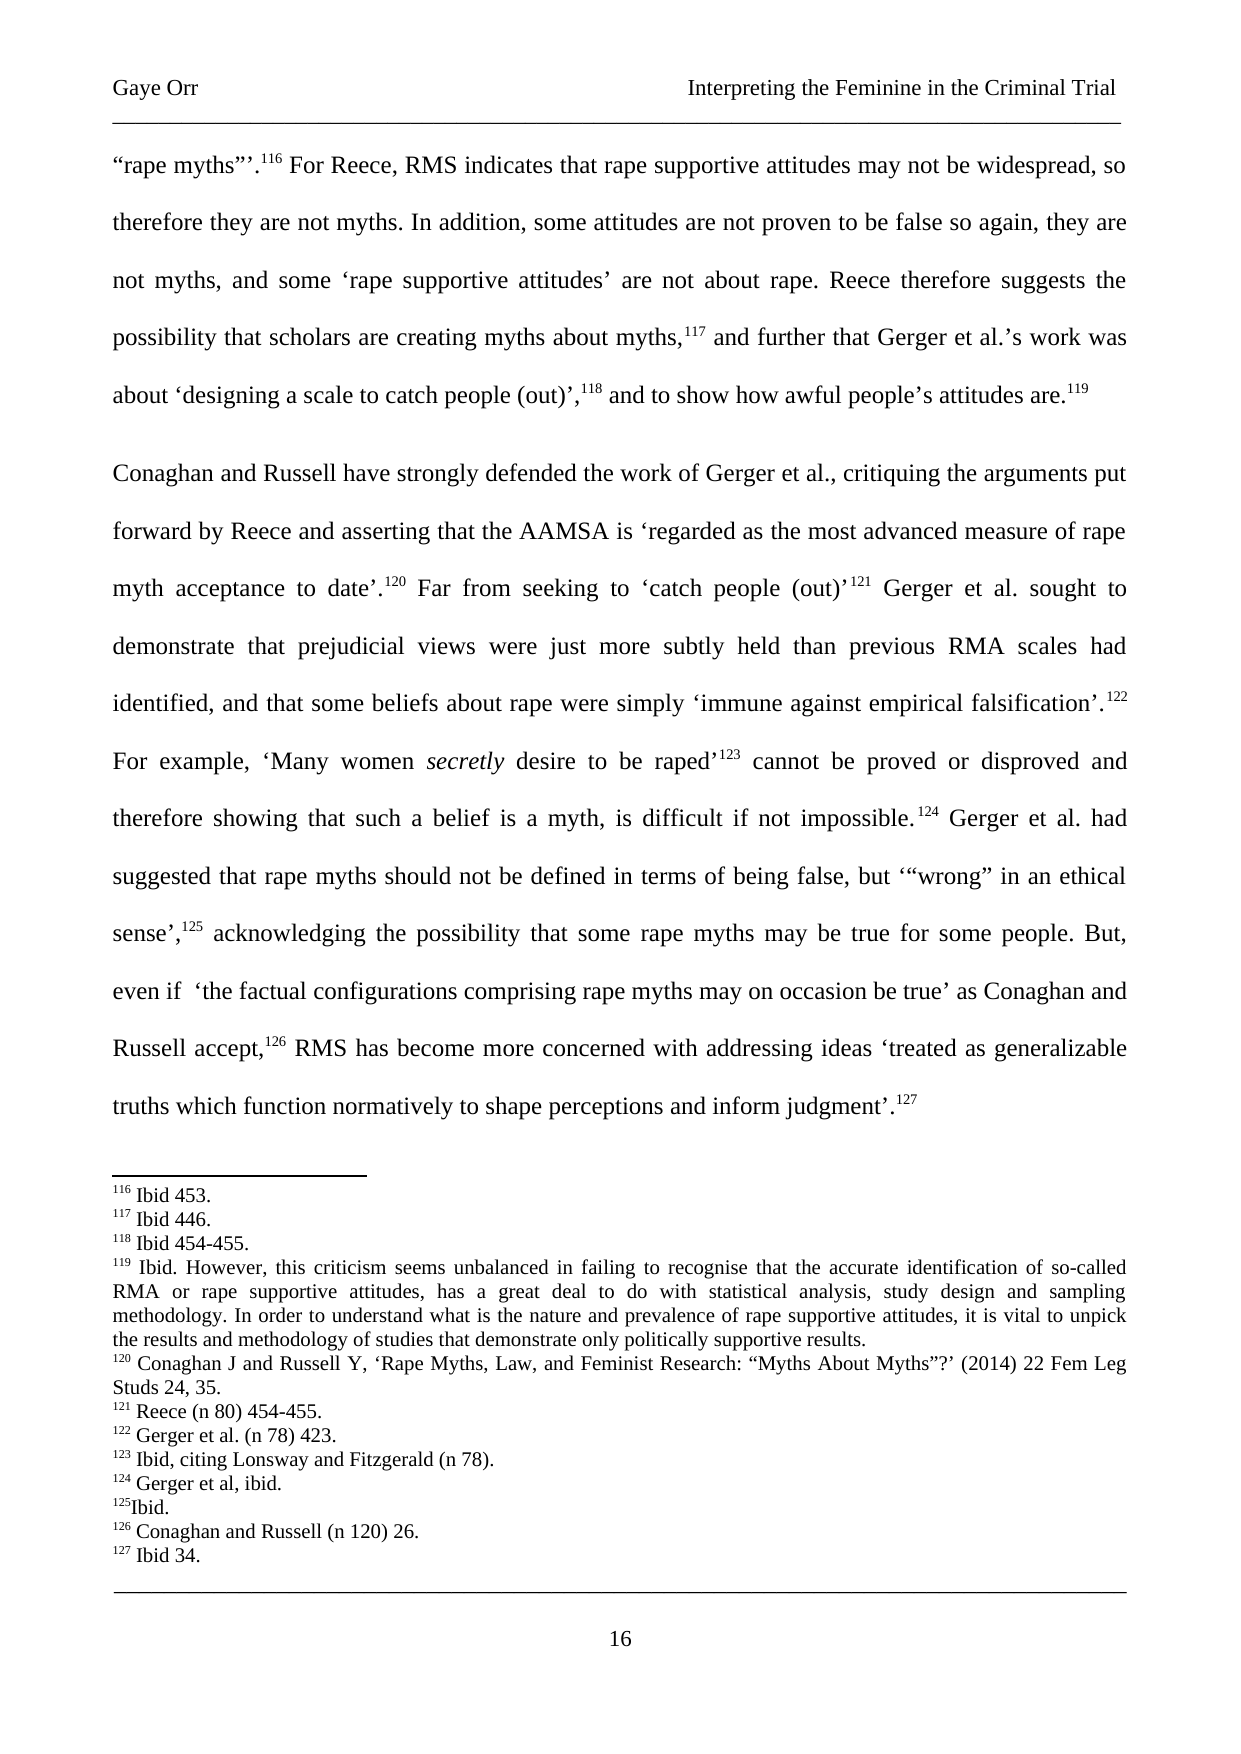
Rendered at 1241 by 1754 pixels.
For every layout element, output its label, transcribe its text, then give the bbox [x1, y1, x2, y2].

text Conaghan and Russell have strongly defended the work of Gerger et al., critiquing the arguments put forward by Reece and asserting that the AAMSA is ‘regarded as the most advanced measure of rape myth acceptance to date’. Far from seeking to ‘catch people (out)’ Gerger et al. sought to demonstrate that prejudicial views were just more subtly held than previous RMA scales had identified, and that some beliefs about rape were simply ‘immune against empirical falsification’. For example, ‘Many women secretly desire to be raped’ cannot be proved or disproved and therefore showing that such a belief is a myth, is difficult if not impossible. Gerger et al. had suggested that rape myths should not be defined in terms of being false, but ‘“wrong” in an ethical sense’, acknowledging the possibility that some rape myths may be true for some people. But, even if ‘the factual configurations comprising rape myths may on occasion be true’ as Conaghan and Russell accept, RMS has become more concerned with addressing ideas ‘treated as generalizable truths which function normatively to shape perceptions and inform judgment’. [112, 458, 1128, 1119]
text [112, 150, 1128, 409]
